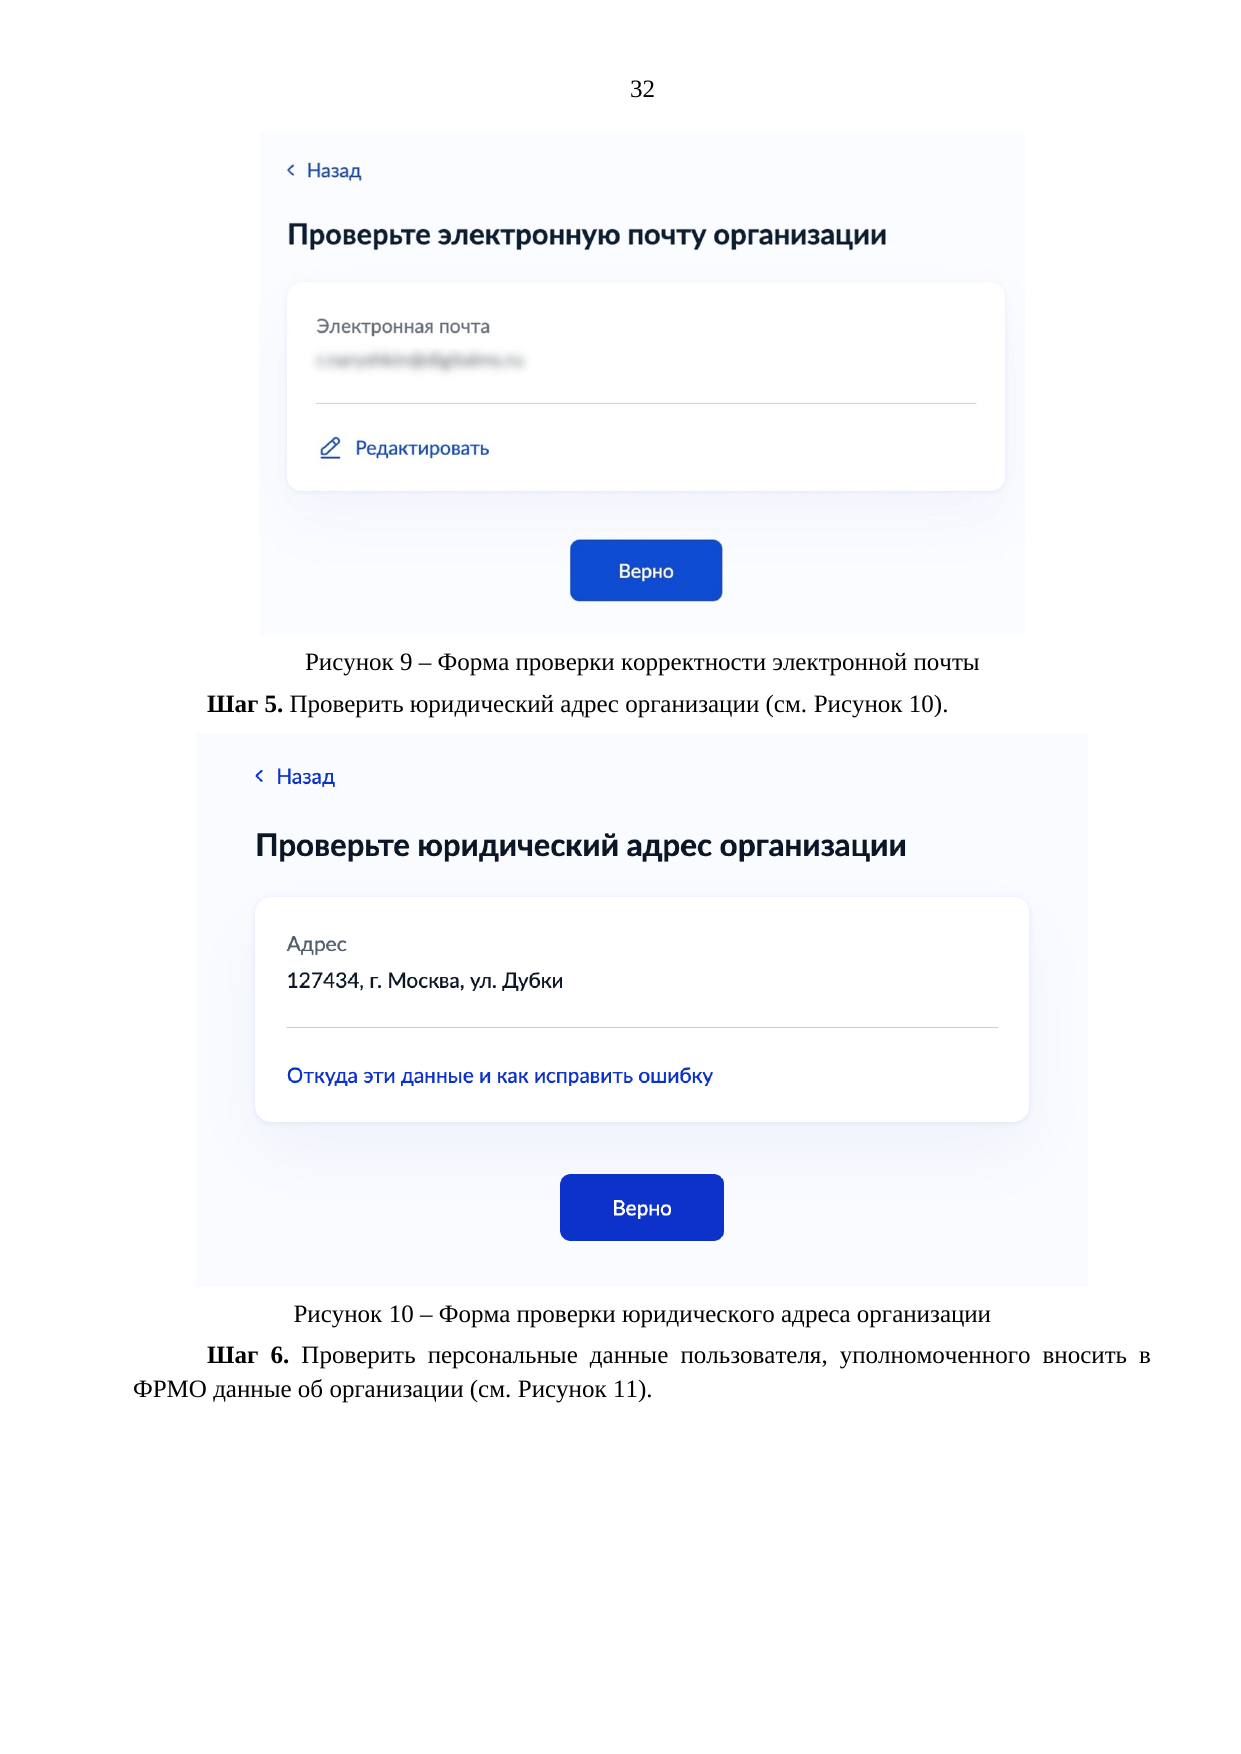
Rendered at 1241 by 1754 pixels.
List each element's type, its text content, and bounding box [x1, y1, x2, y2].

picture [196, 734, 1089, 1287]
text Рисунок 9 – Форма проверки корректности электронной почты [133, 647, 1152, 676]
text Шаг 5. Проверить юридический адрес организации (см. Рисунок 10). [133, 689, 1152, 717]
picture [259, 131, 1025, 635]
text Рисунок 10 – Форма проверки юридического адреса организации [133, 1299, 1152, 1328]
text Шаг 6. Проверить персональные данные пользователя, уполномоченного вносить в ФРМО данные об организации (см. Рисунок 11). [133, 1341, 1152, 1402]
